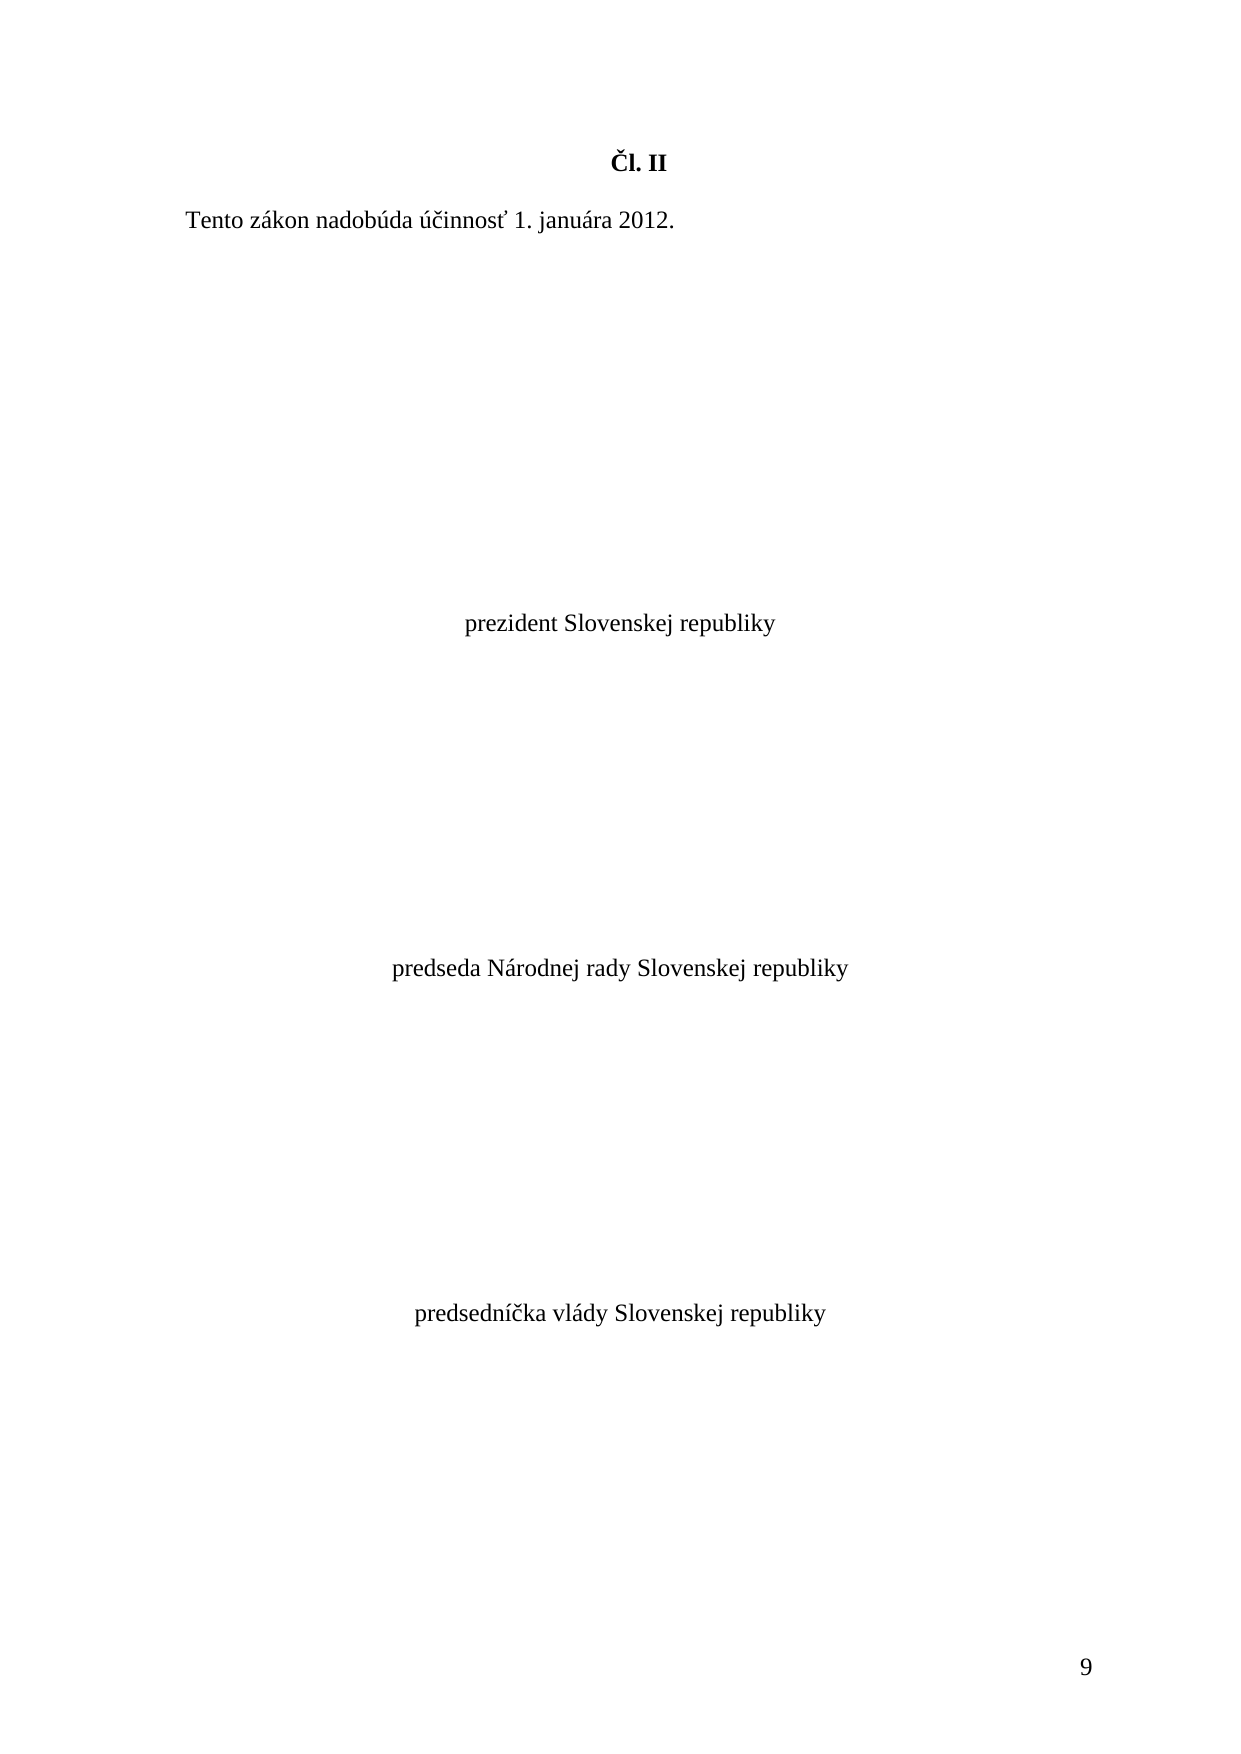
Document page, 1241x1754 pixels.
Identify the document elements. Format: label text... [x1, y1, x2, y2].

text predsedníčka vlády Slovenskej republiky [148, 1298, 1093, 1326]
text Tento zákon nadobúda účinnosť 1. januára 2012. [148, 205, 1093, 234]
text predseda Národnej rady Slovenskej republiky [148, 953, 1093, 981]
text prezident Slovenskej republiky [148, 608, 1093, 636]
subtitle Čl. II [148, 148, 1093, 176]
